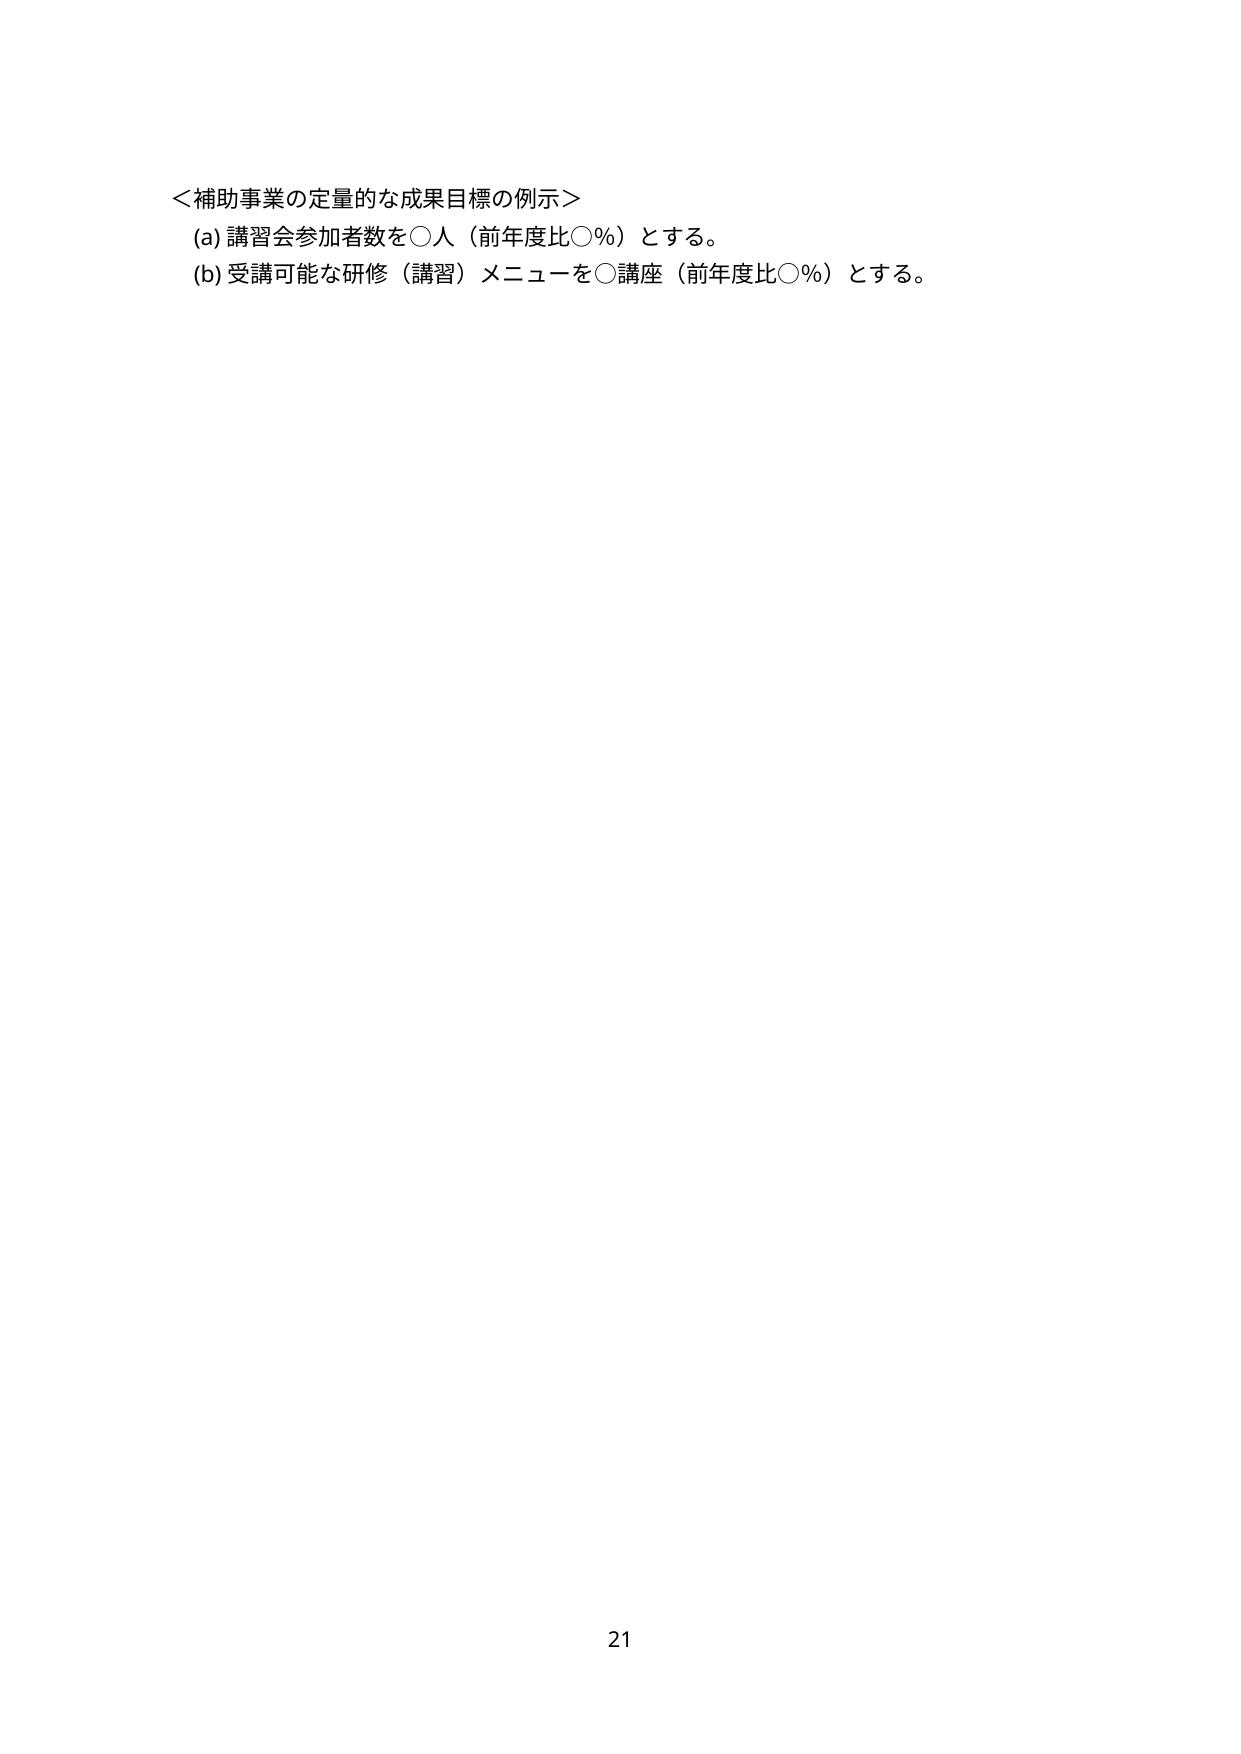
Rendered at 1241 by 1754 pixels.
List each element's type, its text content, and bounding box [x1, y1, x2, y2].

text (a) 講習会参加者数を○人（前年度比○％）とする。 [148, 217, 1092, 254]
text ＜補助事業の定量的な成果目標の例示＞ [148, 179, 1092, 217]
text (b) 受講可能な研修（講習）メニューを○講座（前年度比○％）とする。 [148, 254, 1092, 292]
